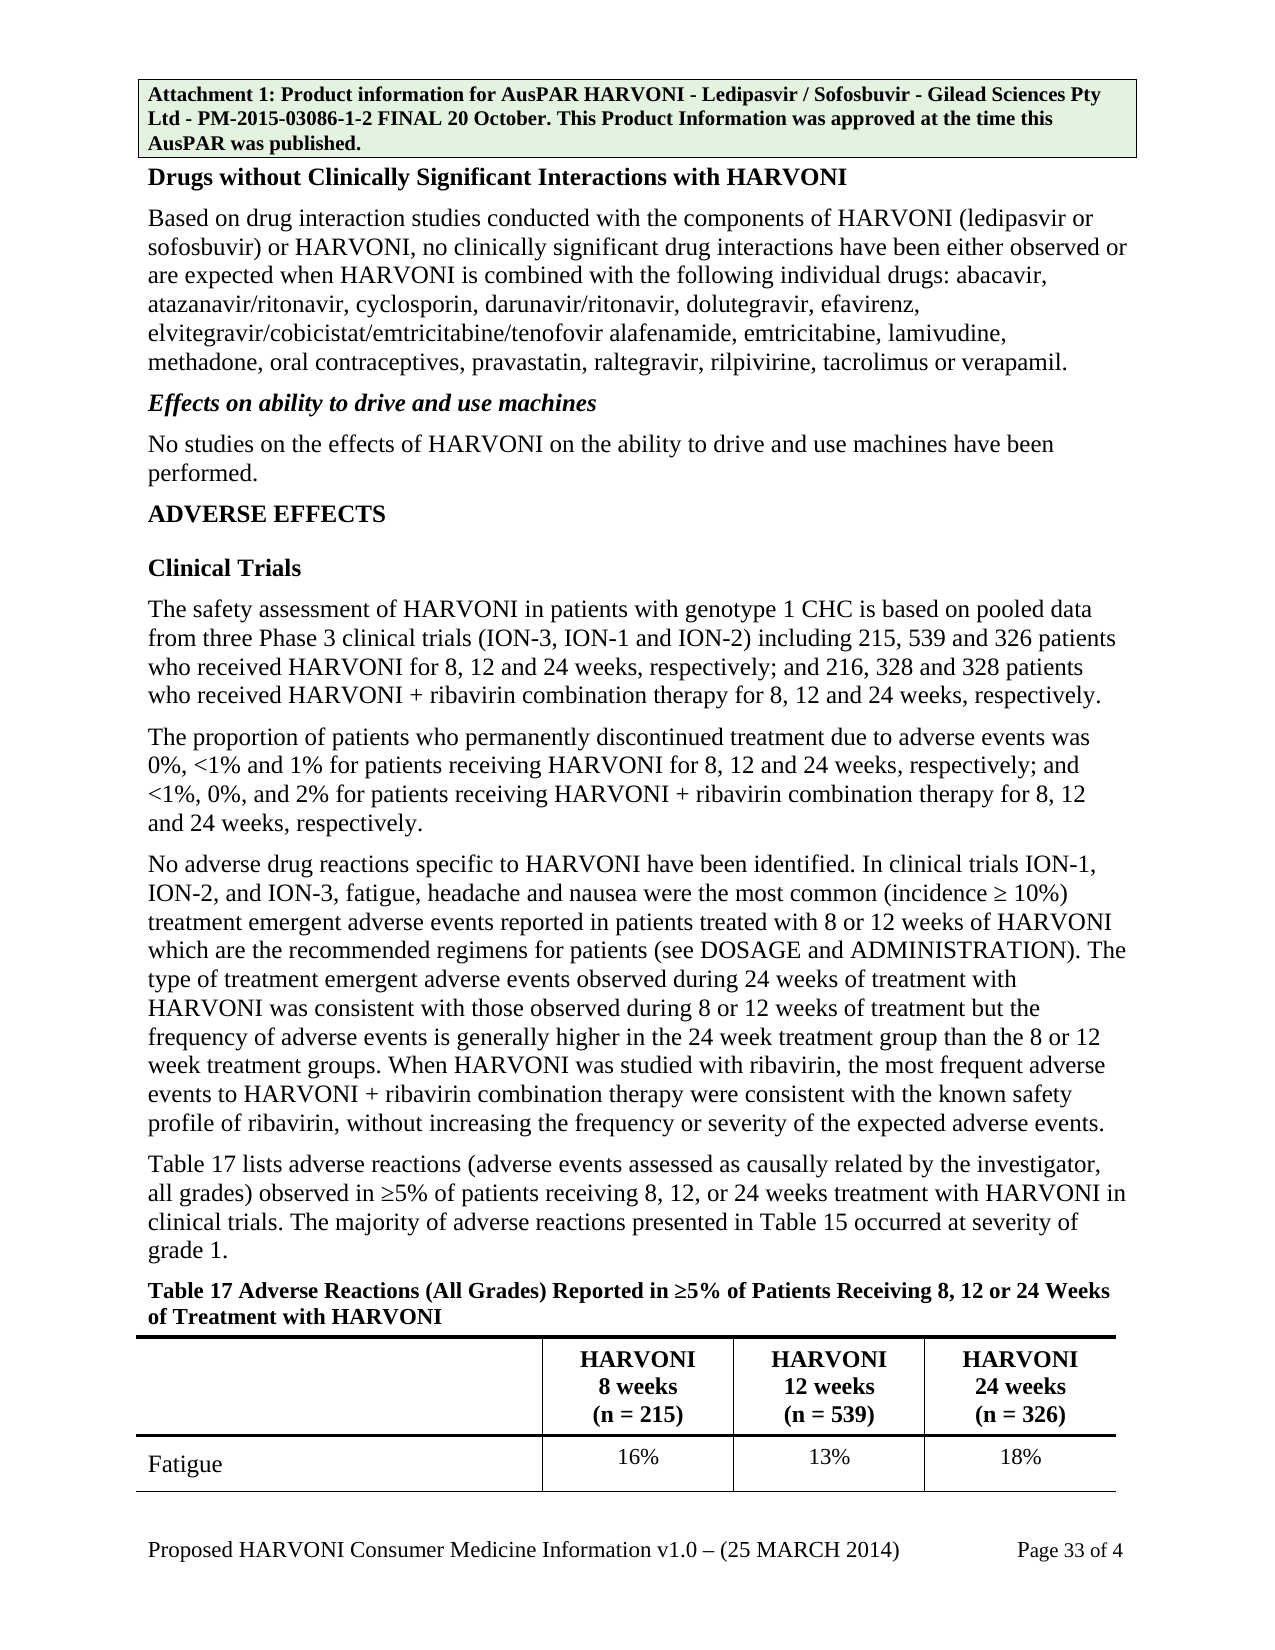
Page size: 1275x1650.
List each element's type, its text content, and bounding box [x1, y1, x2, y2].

text No adverse drug reactions specific to HARVONI have been identified. In clinical trials ION-1, ION-2, and ION-3, fatigue, headache and nausea were the most common (incidence ≥ 10%) treatment emergent adverse events reported in patients treated with 8 or 12 weeks of HARVONI which are the recommended regimens for patients (see DOSAGE and ADMINISTRATION). The type of treatment emergent adverse events observed during 24 weeks of treatment with HARVONI was consistent with those observed during 8 or 12 weeks of treatment but the frequency of adverse events is generally higher in the 24 week treatment group than the 8 or 12 week treatment groups. When HARVONI was studied with ribavirin, the most frequent adverse events to HARVONI + ribavirin combination therapy were consistent with the known safety profile of ribavirin, without increasing the frequency or severity of the expected adverse events. [148, 849, 1127, 1137]
table_header [136, 1339, 542, 1434]
text Table 17 lists adverse reactions (adverse events assessed as causally related by the investigator, all grades) observed in ≥5% of patients receiving 8, 12, or 24 weeks treatment with HARVONI in clinical trials. The majority of adverse reactions presented in Table 15 occurred at severity of grade 1. [148, 1149, 1127, 1264]
text No studies on the effects of HARVONI on the ability to drive and use machines have been performed. [148, 429, 1127, 487]
subtitle Effects on ability to drive and use machines [148, 388, 1127, 417]
subtitle ADVERSE EFFECTS [148, 499, 1127, 528]
text Table 17 Adverse Reactions (All Grades) Reported in ≥5% of Patients Receiving 8, 12 or 24 Weeks of Treatment with HARVONI [148, 1277, 1127, 1329]
table_header HARVONI 12 weeks (n = 539) [734, 1339, 924, 1434]
text The safety assessment of HARVONI in patients with genotype 1 CHC is based on pooled data from three Phase 3 clinical trials (ION-3, ION-1 and ION-2) including 215, 539 and 326 patients who received HARVONI for 8, 12 and 24 weeks, respectively; and 216, 328 and 328 patients who received HARVONI + ribavirin combination therapy for 8, 12 and 24 weeks, respectively. [148, 594, 1127, 709]
subtitle Clinical Trials [148, 553, 1127, 582]
table_cell 13% [734, 1437, 924, 1491]
table_header HARVONI 24 weeks (n = 326) [925, 1339, 1116, 1434]
table_cell 16% [543, 1437, 733, 1491]
table_header HARVONI 8 weeks (n = 215) [543, 1339, 733, 1434]
table_cell 18% [925, 1437, 1116, 1491]
text The proportion of patients who permanently discontinued treatment due to adverse events was 0%, <1% and 1% for patients receiving HARVONI for 8, 12 and 24 weeks, respectively; and <1%, 0%, and 2% for patients receiving HARVONI + ribavirin combination therapy for 8, 12 and 24 weeks, respectively. [148, 722, 1127, 837]
table_cell Fatigue [136, 1437, 542, 1491]
text Based on drug interaction studies conducted with the components of HARVONI (ledipasvir or sofosbuvir) or HARVONI, no clinically significant drug interactions have been either observed or are expected when HARVONI is combined with the following individual drugs: abacavir, atazanavir/ritonavir, cyclosporin, darunavir/ritonavir, dolutegravir, efavirenz, elvitegravir/cobicistat/emtricitabine/tenofovir alafenamide, emtricitabine, lamivudine, methadone, oral contraceptives, pravastatin, raltegravir, rilpivirine, tacrolimus or verapamil. [148, 203, 1127, 376]
subtitle Drugs without Clinically Significant Interactions with HARVONI [148, 162, 1127, 191]
